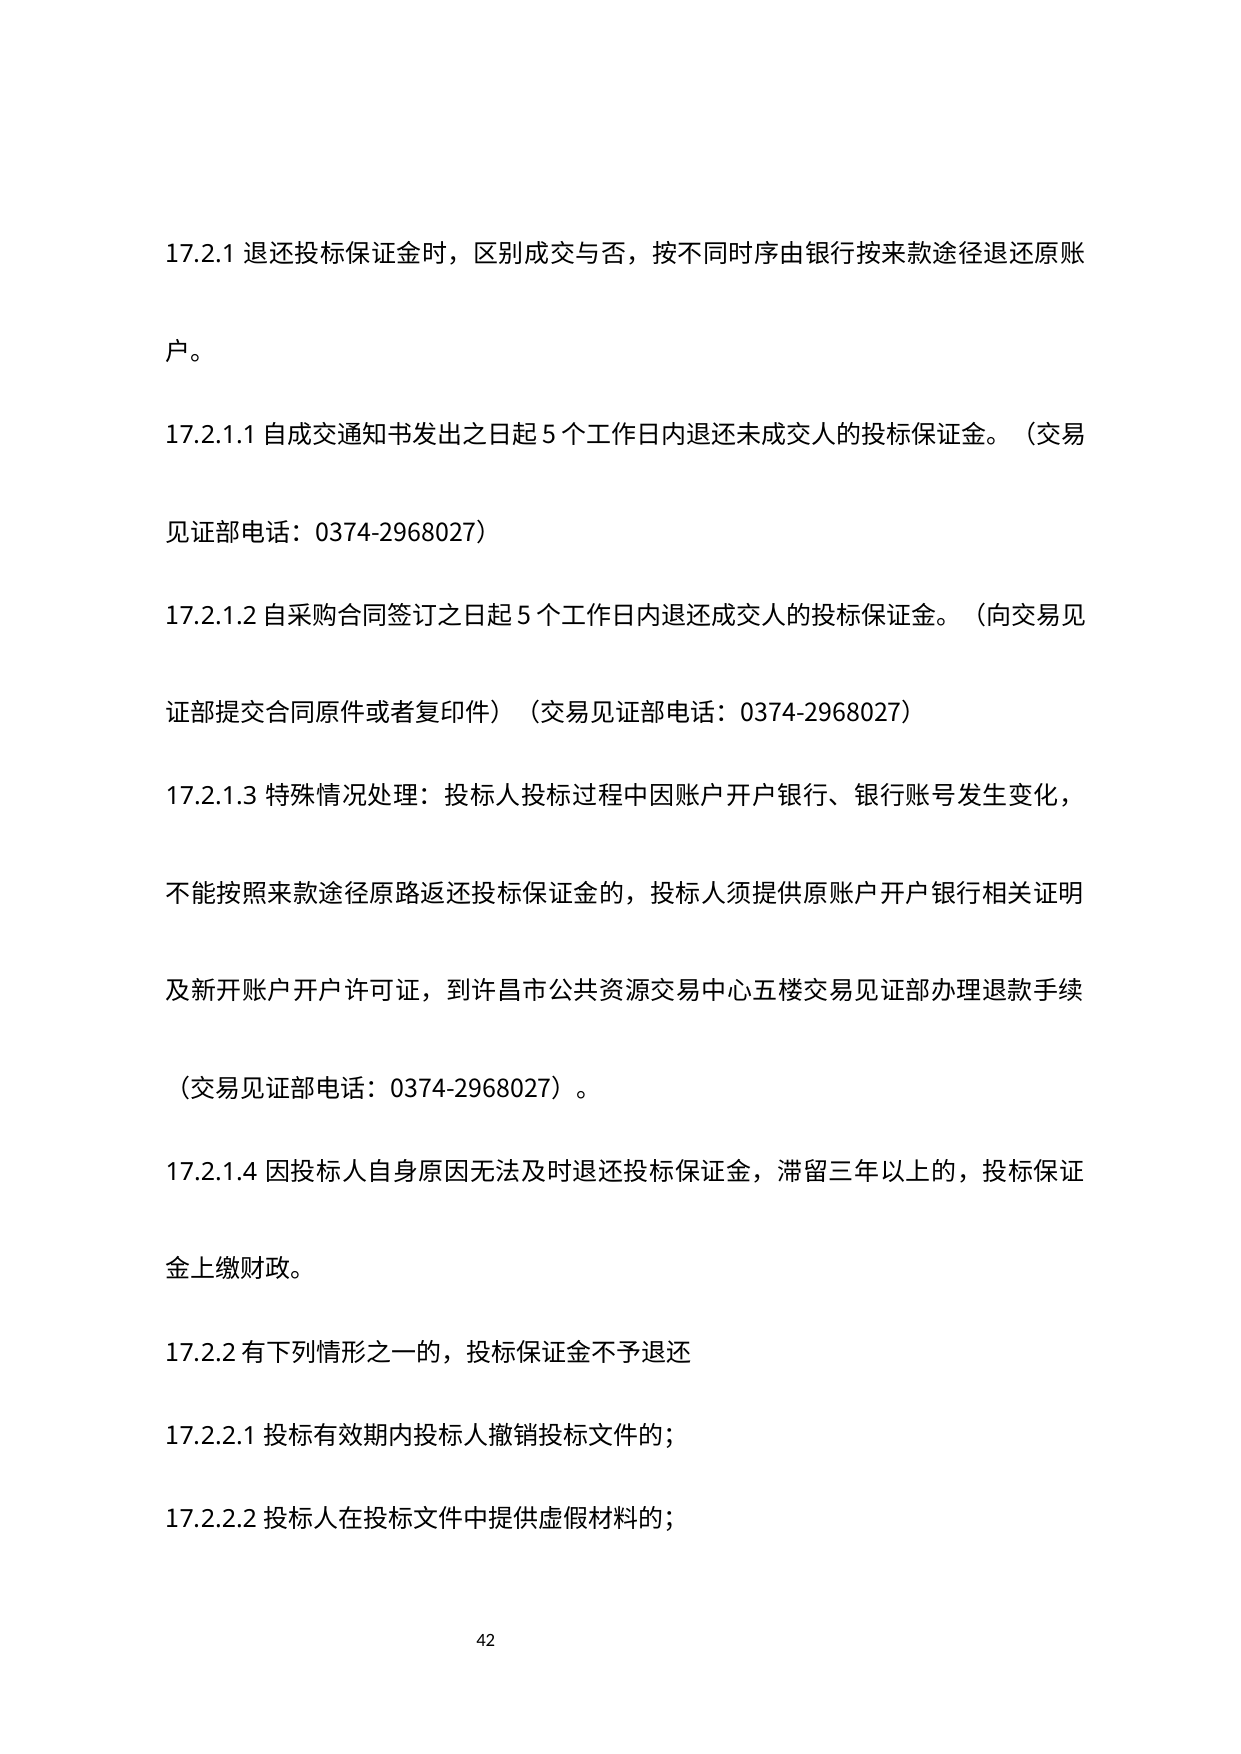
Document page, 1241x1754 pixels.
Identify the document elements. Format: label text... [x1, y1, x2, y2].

text 17.2.1.1 自成交通知书发出之日起5个工作日内退还未成交人的投标保证金。（交易见证部电话：0374-2968027） [165, 400, 1087, 563]
text 17.2.2.1 投标有效期内投标人撤销投标文件的； [165, 1401, 1087, 1466]
text 17.2.1.3 特殊情况处理：投标人投标过程中因账户开户银行、银行账号发生变化，不能按照来款途径原路返还投标保证金的，投标人须提供原账户开户银行相关证明及新开账户开户许可证，到许昌市公共资源交易中心五楼交易见证部办理退款手续（交易见证部电话：0374-2968027）。 [165, 761, 1087, 1119]
text 17.2.1 退还投标保证金时，区别成交与否，按不同时序由银行按来款途径退还原账户。 [165, 219, 1087, 382]
text 17.2.1.4 因投标人自身原因无法及时退还投标保证金，滞留三年以上的，投标保证金上缴财政。 [165, 1137, 1087, 1299]
text 17.2.1.2 自采购合同签订之日起5个工作日内退还成交人的投标保证金。（向交易见证部提交合同原件或者复印件）（交易见证部电话：0374-2968027） [165, 581, 1087, 743]
text 17.2.2.2 投标人在投标文件中提供虚假材料的； [165, 1484, 1087, 1549]
text 17.2.2 有下列情形之一的，投标保证金不予退还 [165, 1318, 1087, 1383]
